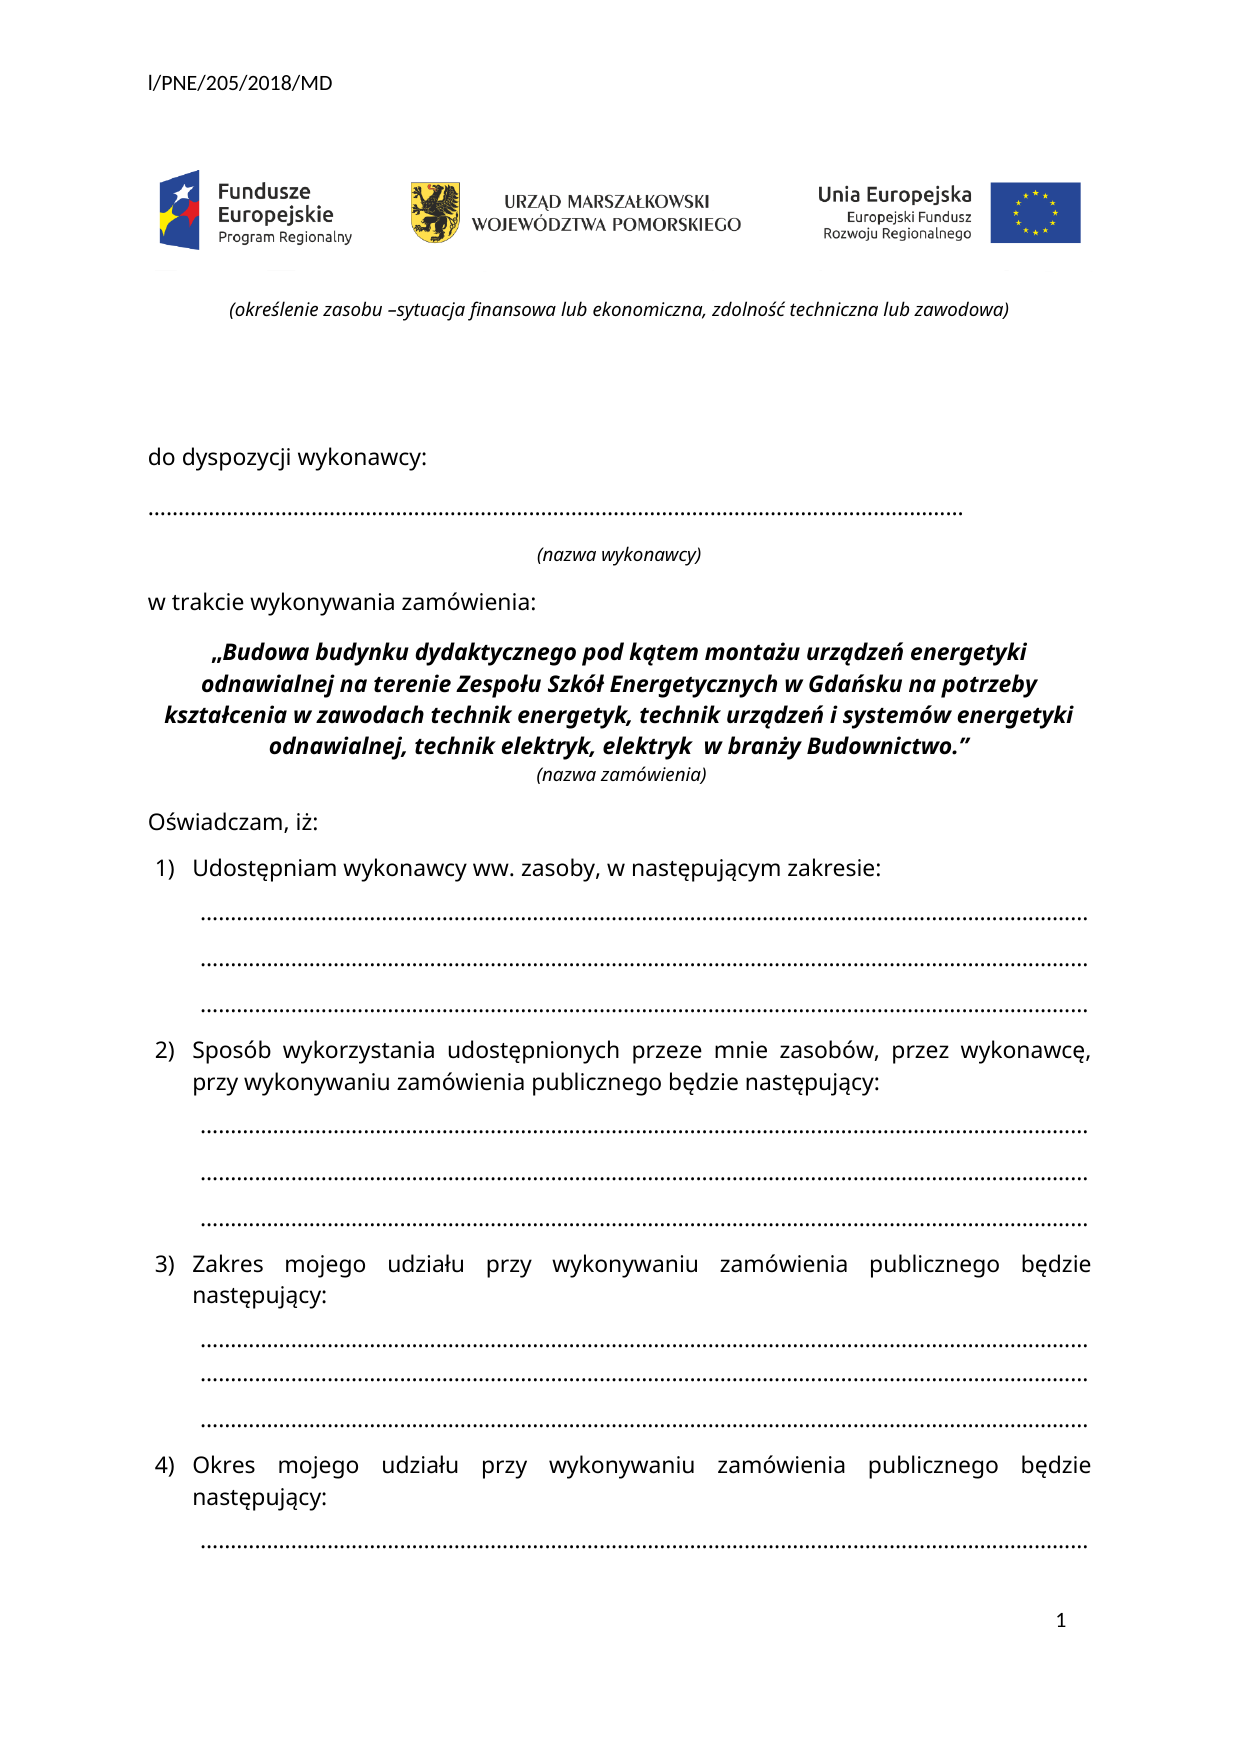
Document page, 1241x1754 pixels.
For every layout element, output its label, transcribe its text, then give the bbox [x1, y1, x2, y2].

text w trakcie wykonywania zamówienia: [148, 586, 1092, 617]
text ………………………………………………………………………………………………………………………………… [200, 896, 1092, 927]
list Okres mojego udziału przy wykonywaniu zamówienia publicznego będzie następujący: [154, 1449, 1092, 1512]
text ………………………………………………………………………………………………………………………………… [200, 1202, 1092, 1233]
text Oświadczam, iż: [148, 806, 1092, 837]
text ………………………………………………………………………………………………………………………………… [200, 942, 1092, 973]
text (określenie zasobu –sytuacja finansowa lub ekonomiczna, zdolność techniczna lub zawodowa) [148, 296, 1093, 321]
text (nazwa zamówienia) [148, 761, 1092, 787]
text „Budowa budynku dydaktycznego pod kątem montażu urządzeń energetyki odnawialnej na terenie Zespołu Szkół Energetycznych w Gdańsku na potrzeby kształcenia w zawodach technik energetyk, technik urządzeń i systemów energetyki odnawialnej, technik elektryk, elektryk w branży Budownictwo.” [148, 636, 1093, 761]
text (nazwa wykonawcy) [148, 542, 1092, 567]
text ………………………………………………………………………………………………………………………………… [200, 1109, 1092, 1141]
text ………………………………………………………………………………………………………………………………… [200, 988, 1092, 1019]
list Zakres mojego udziału przy wykonywaniu zamówienia publicznego będzie następujący: [154, 1248, 1092, 1311]
text ……………………………………………………………………………………………………………………… [148, 491, 1092, 523]
text …………………………………………………………………………………………………………………………………………………………………………………………………………………………………………………………………… [200, 1323, 1092, 1388]
text ………………………………………………………………………………………………………………………………… [200, 1156, 1092, 1187]
picture [147, 170, 1093, 272]
list Sposób wykorzystania udostępnionych przeze mnie zasobów, przez wykonawcę, przy wykonywaniu zamówienia publicznego będzie następujący: [154, 1034, 1092, 1097]
text ………………………………………………………………………………………………………………………………… [200, 1524, 1092, 1556]
list Udostępniam wykonawcy ww. zasoby, w następującym zakresie: [154, 852, 1092, 883]
text ………………………………………………………………………………………………………………………………… [200, 1403, 1092, 1434]
text do dyspozycji wykonawcy: [148, 441, 1092, 472]
